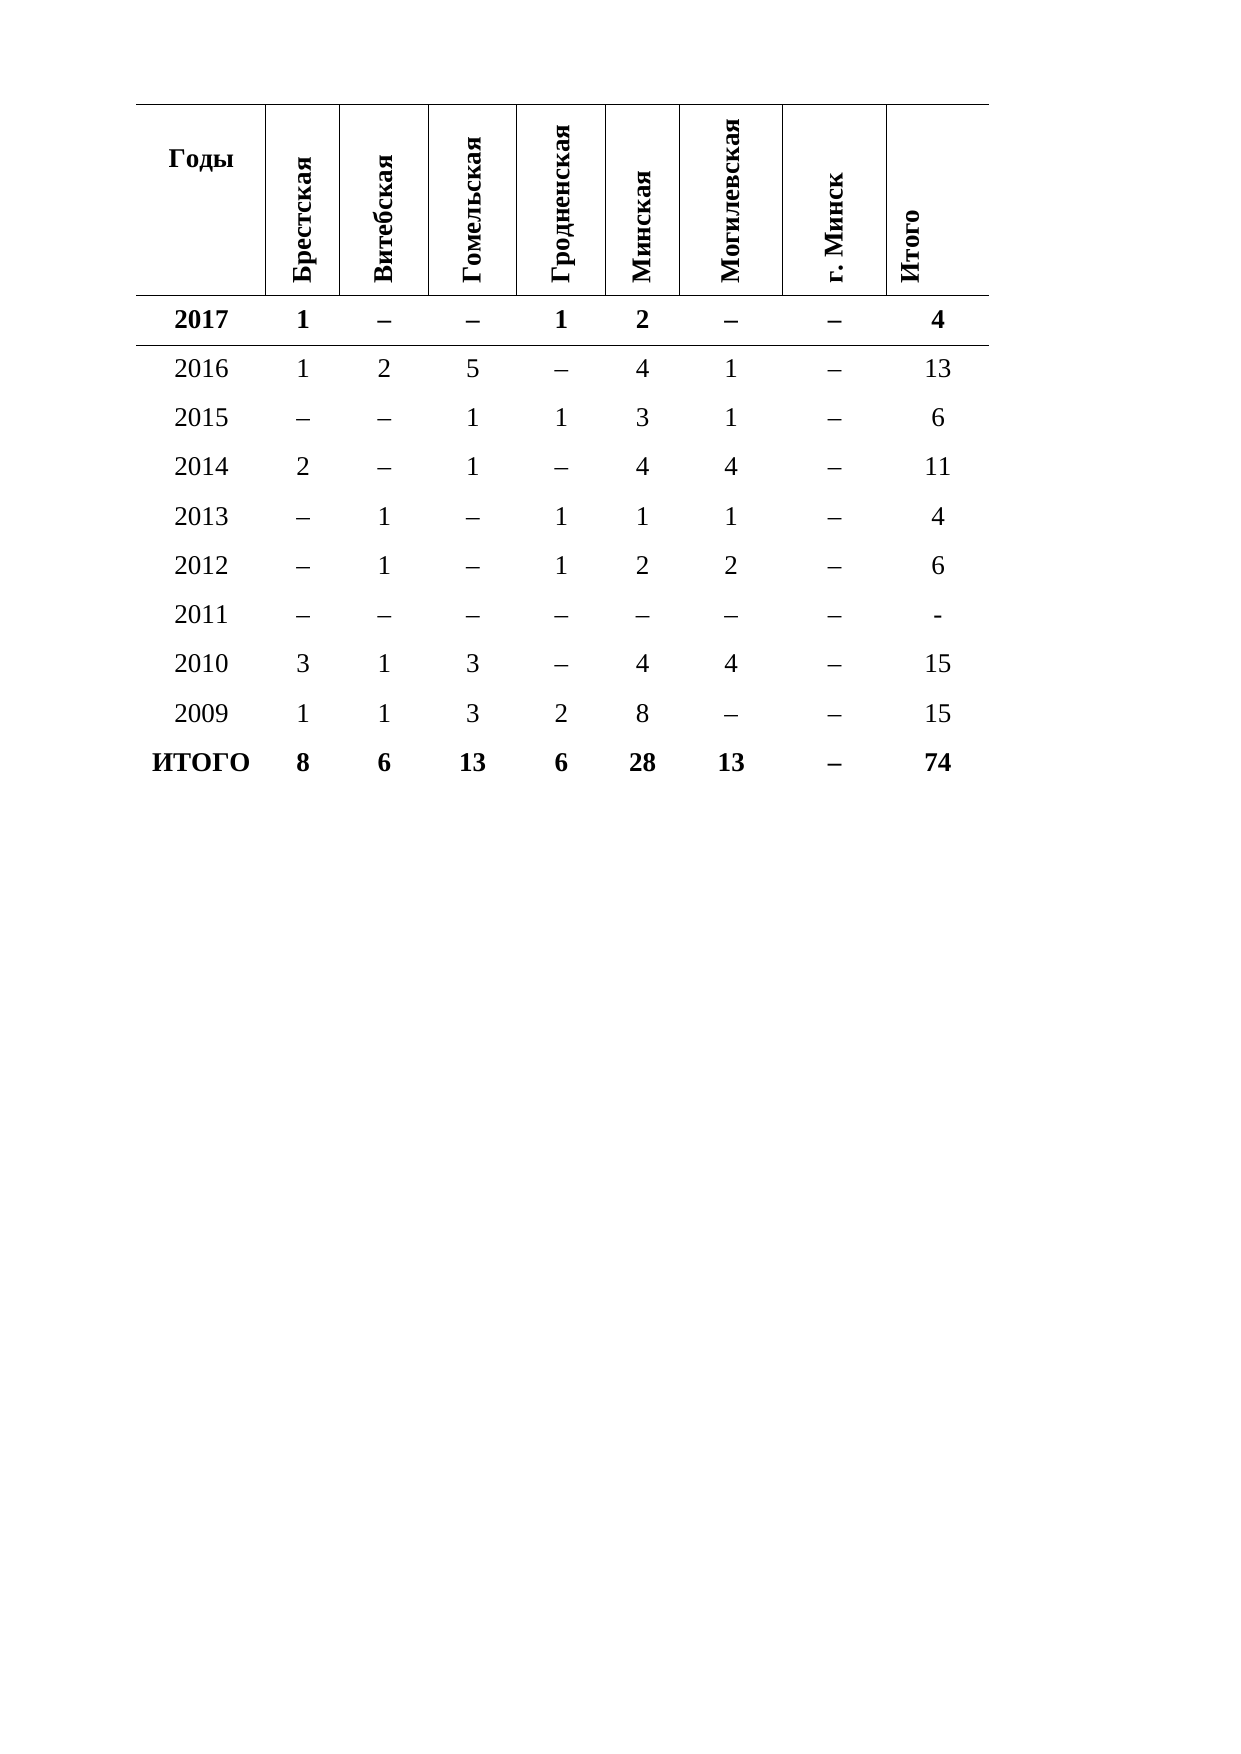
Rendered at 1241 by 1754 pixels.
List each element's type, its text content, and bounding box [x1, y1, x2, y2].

table_cell 15 [886, 690, 989, 739]
table_cell – [606, 591, 679, 640]
table_cell – [783, 443, 886, 492]
table_cell Брестская [266, 105, 339, 295]
table_cell 1 [266, 690, 340, 739]
table_cell 2012 [136, 542, 266, 591]
table_cell – [340, 296, 428, 344]
table_cell – [783, 346, 886, 394]
table_cell ИТОГО [136, 739, 266, 788]
table_cell – [783, 493, 886, 542]
table_header Годы [136, 105, 265, 295]
table_cell – [783, 296, 886, 344]
table_cell – [783, 640, 886, 689]
table_cell 2011 [136, 591, 266, 640]
table_cell 15 [886, 640, 989, 689]
table_cell 3 [606, 394, 679, 443]
table_cell 2015 [136, 394, 266, 443]
table_cell 1 [517, 542, 606, 591]
table_cell 4 [606, 346, 679, 394]
table_cell 2 [606, 296, 679, 344]
table_cell 1 [679, 346, 783, 394]
table_cell 2 [679, 542, 783, 591]
table_cell 2016 [136, 346, 266, 394]
table_cell 1 [428, 443, 517, 492]
table_cell 8 [606, 690, 679, 739]
table_cell 1 [517, 296, 606, 344]
table_cell 3 [428, 640, 517, 689]
table_cell 3 [266, 640, 340, 689]
table_cell 6 [886, 542, 989, 591]
table_cell 2009 [136, 690, 266, 739]
table_cell 1 [340, 640, 428, 689]
table_cell – [428, 493, 517, 542]
table_cell – [340, 591, 428, 640]
table_cell 1 [517, 493, 606, 542]
table_cell 2 [340, 346, 428, 394]
table_cell 74 [886, 739, 989, 788]
table_cell 1 [428, 394, 517, 443]
table_cell 8 [266, 739, 340, 788]
table_cell – [340, 394, 428, 443]
table_cell 2 [517, 690, 606, 739]
table_cell 2013 [136, 493, 266, 542]
table_cell Витебская [340, 105, 428, 295]
table_cell 13 [428, 739, 517, 788]
table_cell – [266, 493, 340, 542]
table_cell 1 [679, 493, 783, 542]
table_cell 5 [428, 346, 517, 394]
table_cell – [679, 591, 783, 640]
table_cell 4 [886, 493, 989, 542]
table_cell – [517, 443, 606, 492]
table_cell Могилевская [680, 105, 782, 295]
table_cell 2 [266, 443, 340, 492]
table_cell 4 [886, 296, 989, 344]
table_cell 1 [340, 493, 428, 542]
table_cell 1 [340, 690, 428, 739]
table_cell – [783, 739, 886, 788]
table_cell 1 [517, 394, 606, 443]
table_cell Гомельская [429, 105, 516, 295]
table_cell 2 [606, 542, 679, 591]
table_cell – [783, 394, 886, 443]
table_cell 4 [606, 443, 679, 492]
table_cell 1 [606, 493, 679, 542]
table_cell – [266, 542, 340, 591]
table_cell 28 [606, 739, 679, 788]
table_cell – [783, 690, 886, 739]
table_cell – [266, 591, 340, 640]
table_cell – [428, 591, 517, 640]
table_cell 4 [606, 640, 679, 689]
table_cell 11 [886, 443, 989, 492]
table_cell – [679, 690, 783, 739]
table_cell Минская [606, 105, 679, 295]
table_cell 1 [266, 346, 340, 394]
table_cell Итого [887, 105, 989, 295]
table_cell 13 [679, 739, 783, 788]
table_cell – [428, 296, 517, 344]
table_cell – [783, 542, 886, 591]
table_cell – [517, 346, 606, 394]
table_cell 3 [428, 690, 517, 739]
table_cell 1 [340, 542, 428, 591]
table_cell 2010 [136, 640, 266, 689]
table_cell 4 [679, 443, 783, 492]
table_cell 2014 [136, 443, 266, 492]
table_cell - [886, 591, 989, 640]
table_cell 6 [517, 739, 606, 788]
table_cell 2017 [136, 296, 266, 344]
table_cell – [428, 542, 517, 591]
table_cell 6 [340, 739, 428, 788]
table_cell 1 [266, 296, 340, 344]
table_cell 1 [679, 394, 783, 443]
table_cell – [517, 591, 606, 640]
table_cell 4 [679, 640, 783, 689]
table_cell – [517, 640, 606, 689]
table_cell 6 [886, 394, 989, 443]
table_cell – [340, 443, 428, 492]
table_cell – [783, 591, 886, 640]
table_cell Гродненская [517, 105, 605, 295]
table_cell – [679, 296, 783, 344]
table_cell – [266, 394, 340, 443]
table_cell г. Минск [783, 105, 886, 295]
table_cell 13 [886, 346, 989, 394]
